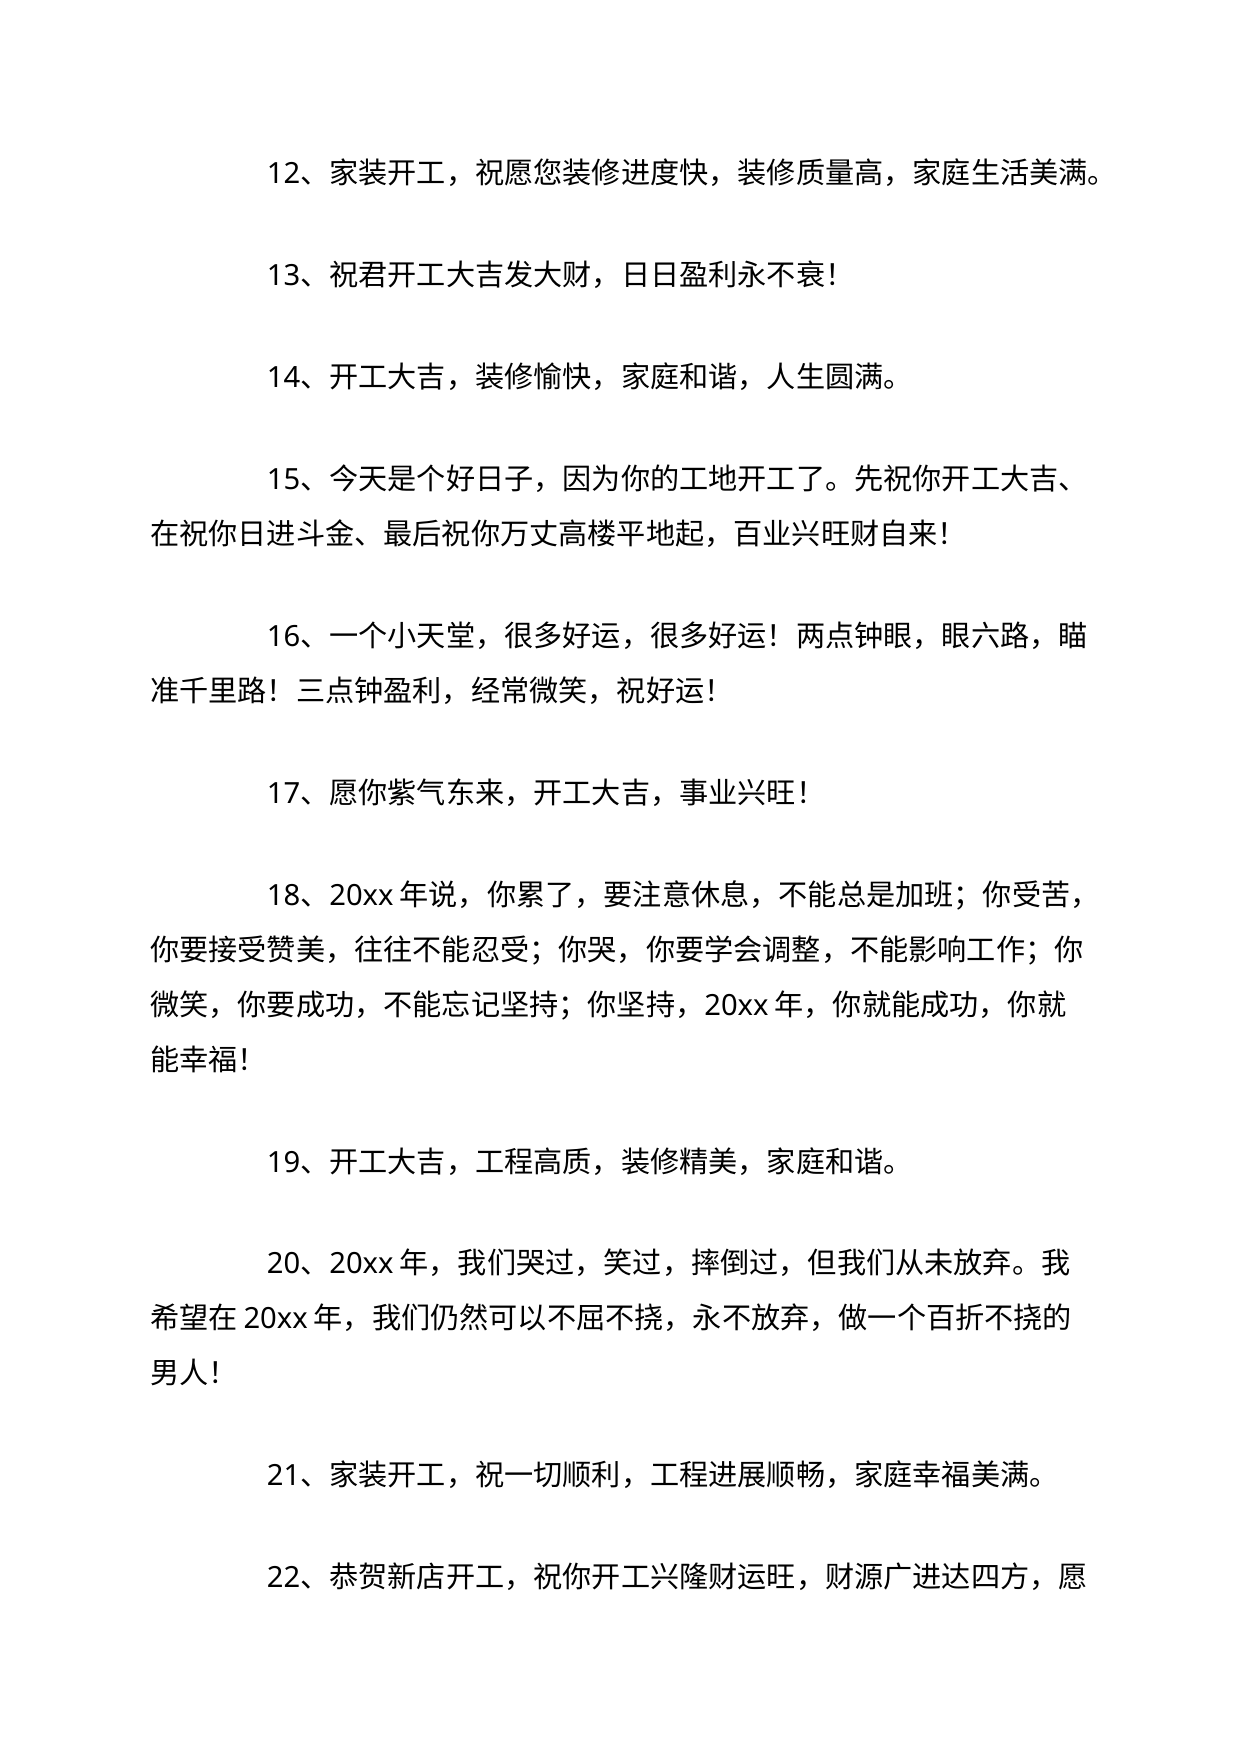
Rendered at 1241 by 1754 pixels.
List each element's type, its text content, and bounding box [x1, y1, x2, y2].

text 19、开工大吉，工程高质，装修精美，家庭和谐。 [150, 1138, 1090, 1181]
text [150, 1554, 1090, 1596]
text 18、20xx年说，你累了，要注意休息，不能总是加班；你受苦，你要接受赞美，往往不能忍受；你哭，你要学会调整，不能影响工作；你微笑，你要成功，不能忘记坚持；你坚持，20xx年，你就能成功，你就能幸福！ [150, 871, 1090, 1079]
text 16、一个小天堂，很多好运，很多好运！两点钟眼，眼六路，瞄准千里路！三点钟盈利，经常微笑，祝好运！ [150, 613, 1090, 710]
text 17、愿你紫气东来，开工大吉，事业兴旺！ [150, 769, 1090, 812]
text 13、祝君开工大吉发大财，日日盈利永不衰！ [150, 252, 1090, 294]
text 20、20xx年，我们哭过，笑过，摔倒过，但我们从未放弃。我希望在20xx年，我们仍然可以不屈不挠，永不放弃，做一个百折不挠的男人！ [150, 1240, 1090, 1392]
text 21、家装开工，祝一切顺利，工程进展顺畅，家庭幸福美满。 [150, 1452, 1090, 1494]
text 12、家装开工，祝愿您装修进度快，装修质量高，家庭生活美满。 [150, 150, 1090, 192]
text 14、开工大吉，装修愉快，家庭和谐，人生圆满。 [150, 354, 1090, 396]
text 15、今天是个好日子，因为你的工地开工了。先祝你开工大吉、在祝你日进斗金、最后祝你万丈高楼平地起，百业兴旺财自来！ [150, 456, 1090, 553]
